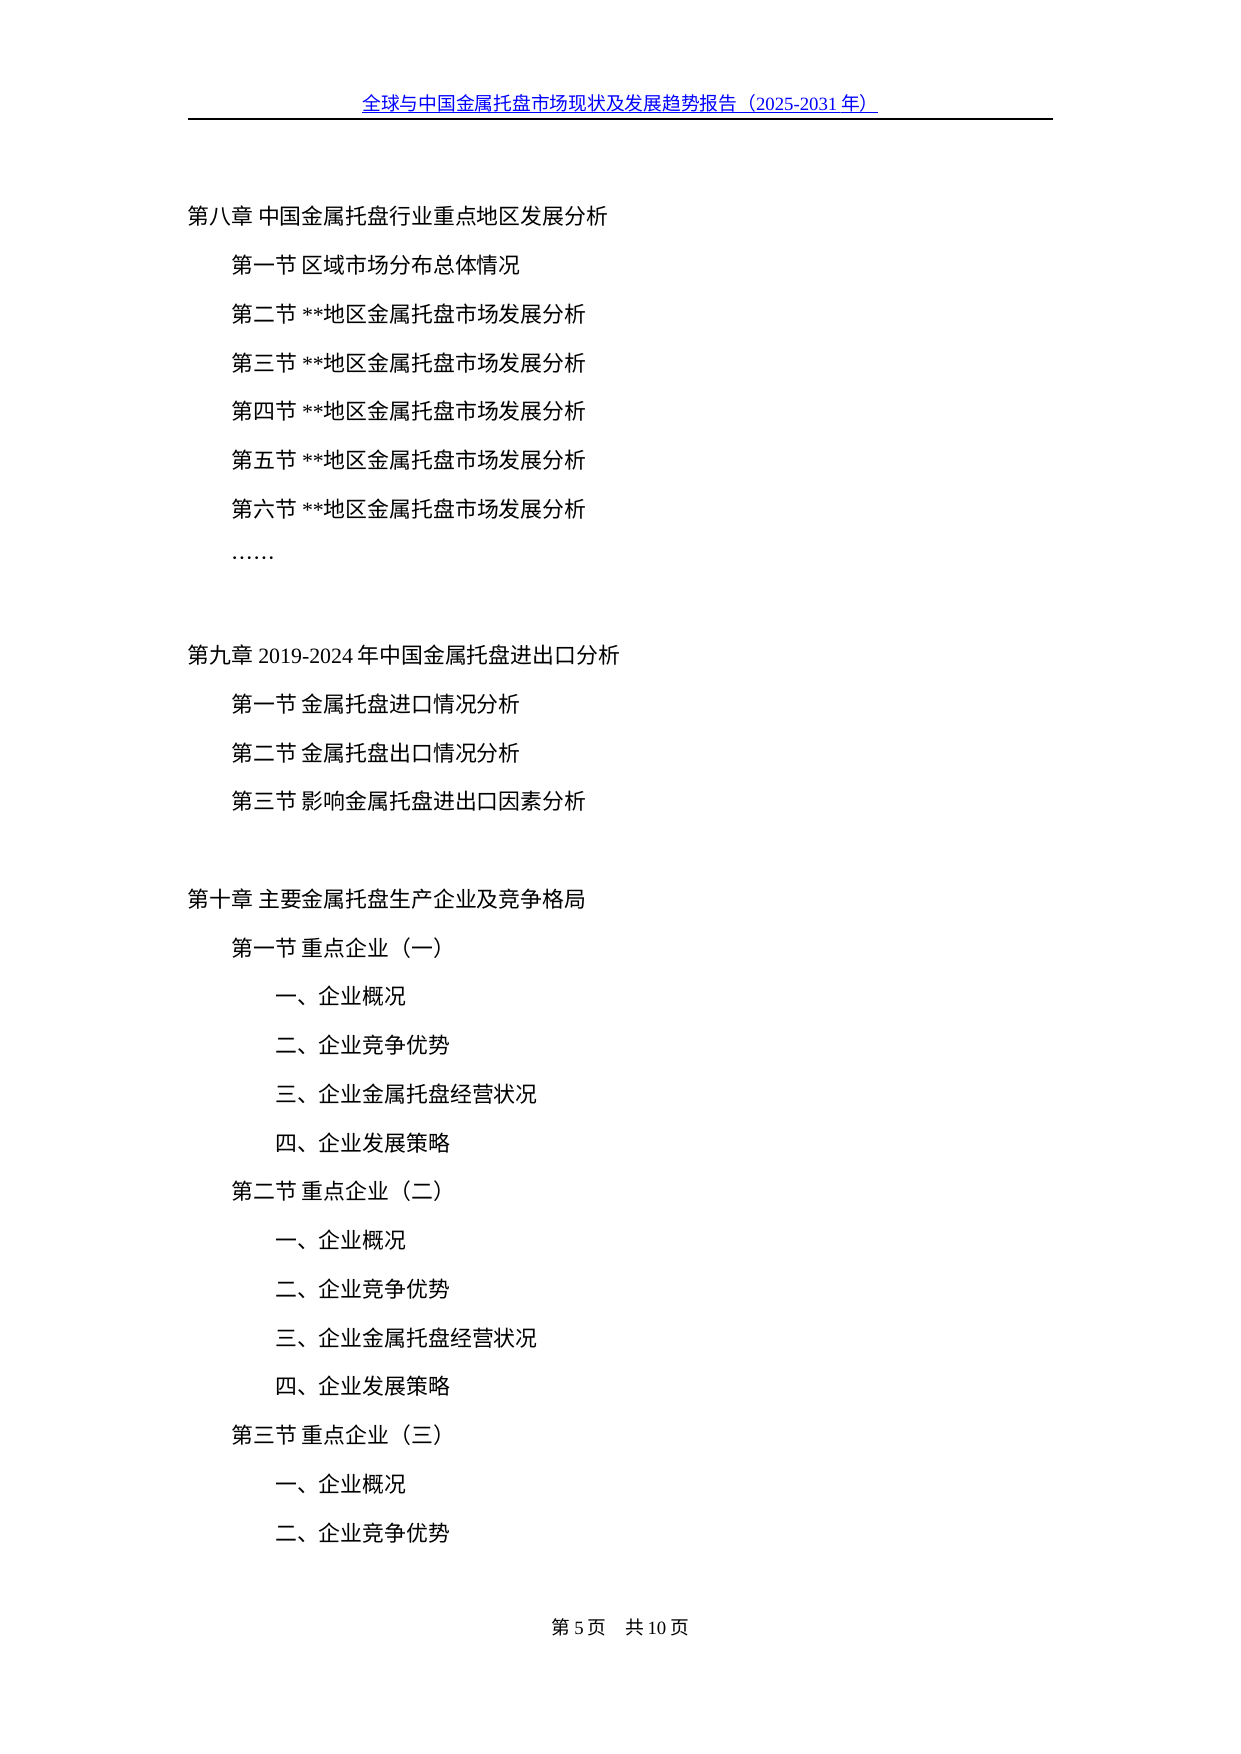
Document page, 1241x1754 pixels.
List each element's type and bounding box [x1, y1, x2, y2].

text [187, 150, 1053, 1548]
